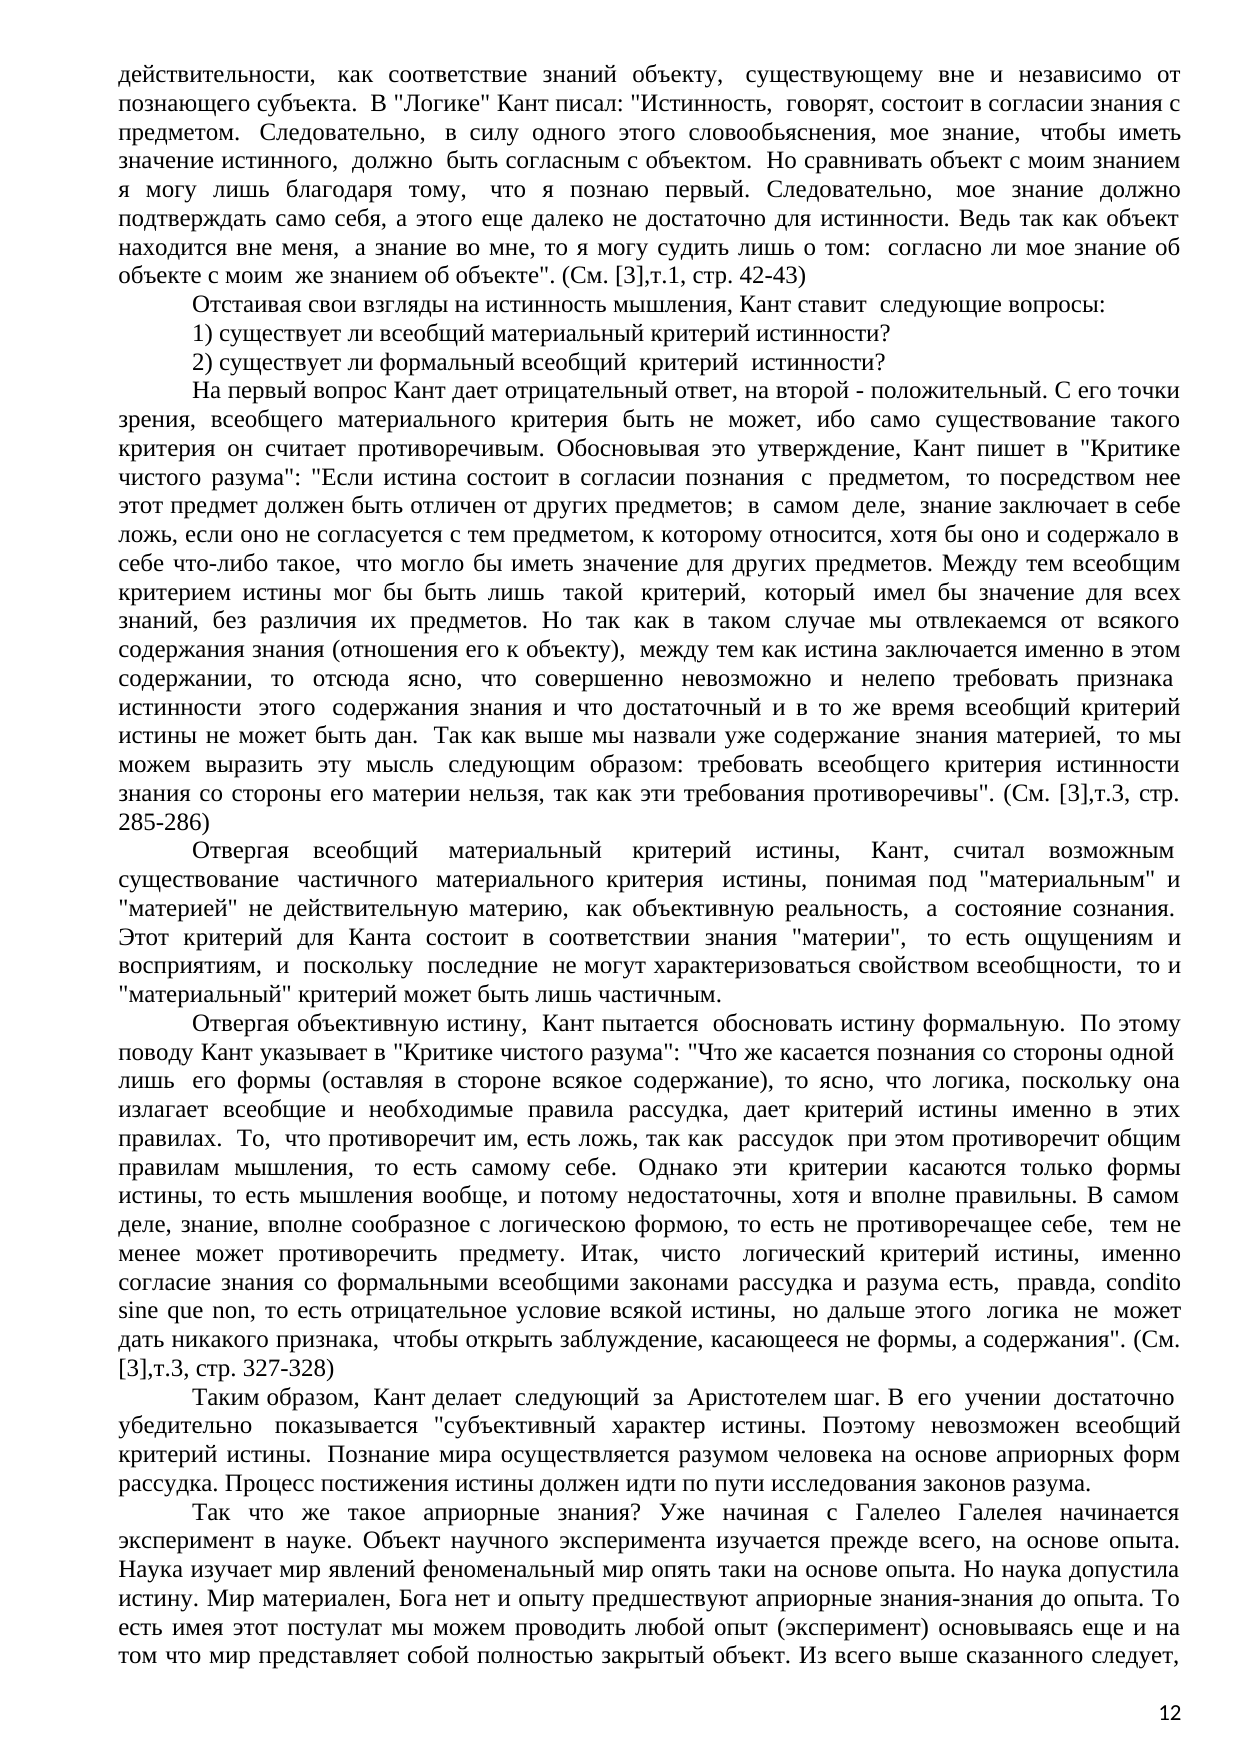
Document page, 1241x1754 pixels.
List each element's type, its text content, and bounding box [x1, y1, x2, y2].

text Отвергая объективную истину, Кант пытается обосновать истину формальную. По этому поводу Кант указывает в "Критике чистого разума": "Что же касается познания со стороны одной лишь его формы (оставляя в стороне всякое содержание), то ясно, что логика, поскольку она излагает всеобщие и необходимые правила рассудка, дает критерий истины именно в этих правилах. То, что противоречит им, есть ложь, так как рассудок при этом противоречит общим правилам мышления, то есть самому себе. Однако эти критерии касаются только формы истины, то есть мышления вообще, и потому недостаточны, хотя и вполне правильны. В самом деле, знание, вполне сообразное с логическою формою, то есть не противоречащее себе, тем не менее может противоречить предмету. Итак, чисто логический критерий истины, именно согласие знания со формальными всеобщими законами рассудка и разума есть, правда, condito sine que non, то есть отрицательное условие всякой истины, но дальше этого логика не может дать никакого признака, чтобы открыть заблуждение, касающееся не формы, а содержания". (См. [3],т.3, стр. 327-328) [118, 1008, 1181, 1382]
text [118, 1497, 1181, 1669]
text 1) существует ли всеобщий материальный критерий истинности? [118, 318, 1181, 347]
text 2) существует ли формальный всеобщий критерий истинности? [118, 347, 1181, 375]
text Отвергая всеобщий материальный критерий истины, Кант, считал возможным существование частичного материального критерия истины, понимая под "материальным" и "материей" не действительную материю, как объективную реальность, а состояние сознания. Этот критерий для Канта состоит в соответствии знания "материи", то есть ощущениям и восприятиям, и поскольку последние не могут характеризоваться свойством всеобщности, то и "материальный" критерий может быть лишь частичным. [118, 835, 1181, 1008]
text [118, 59, 1181, 289]
text Таким образом, Кант делает следующий за Аристотелем шаг. В его учении достаточно убедительно показывается "субъективный характер истины. Поэтому невозможен всеобщий критерий истины. Познание мира осуществляется разумом человека на основе априорных форм рассудка. Процесс постижения истины должен идти по пути исследования законов разума. [118, 1382, 1181, 1497]
text На первый вопрос Кант дает отрицательный ответ, на второй - положительный. С его точки зрения, всеобщего материального критерия быть не может, ибо само существование такого критерия он считает противоречивым. Обосновывая это утверждение, Кант пишет в "Критике чистого разума": "Если истина состоит в согласии познания с предметом, то посредством нее этот предмет должен быть отличен от других предметов; в самом деле, знание заключает в себе ложь, если оно не согласуется с тем предметом, к которому относится, хотя бы оно и содержало в себе что-либо такое, что могло бы иметь значение для других предметов. Между тем всеобщим критерием истины мог бы быть лишь такой критерий, который имел бы значение для всех знаний, без различия их предметов. Но так как в таком случае мы отвлекаемся от всякого содержания знания (отношения его к объекту), между тем как истина заключается именно в этом содержании, то отсюда ясно, что совершенно невозможно и нелепо требовать признака истинности этого содержания знания и что достаточный и в то же время всеобщий критерий истины не может быть дан. Так как выше мы назвали уже содержание знания материей, то мы можем выразить эту мысль следующим образом: требовать всеобщего критерия истинности знания со стороны его материи нельзя, так как эти требования противоречивы". (См. [3],т.3, стр. 285-286) [118, 375, 1181, 835]
text Отстаивая свои взгляды на истинность мышления, Кант ставит следующие вопросы: [118, 289, 1181, 318]
